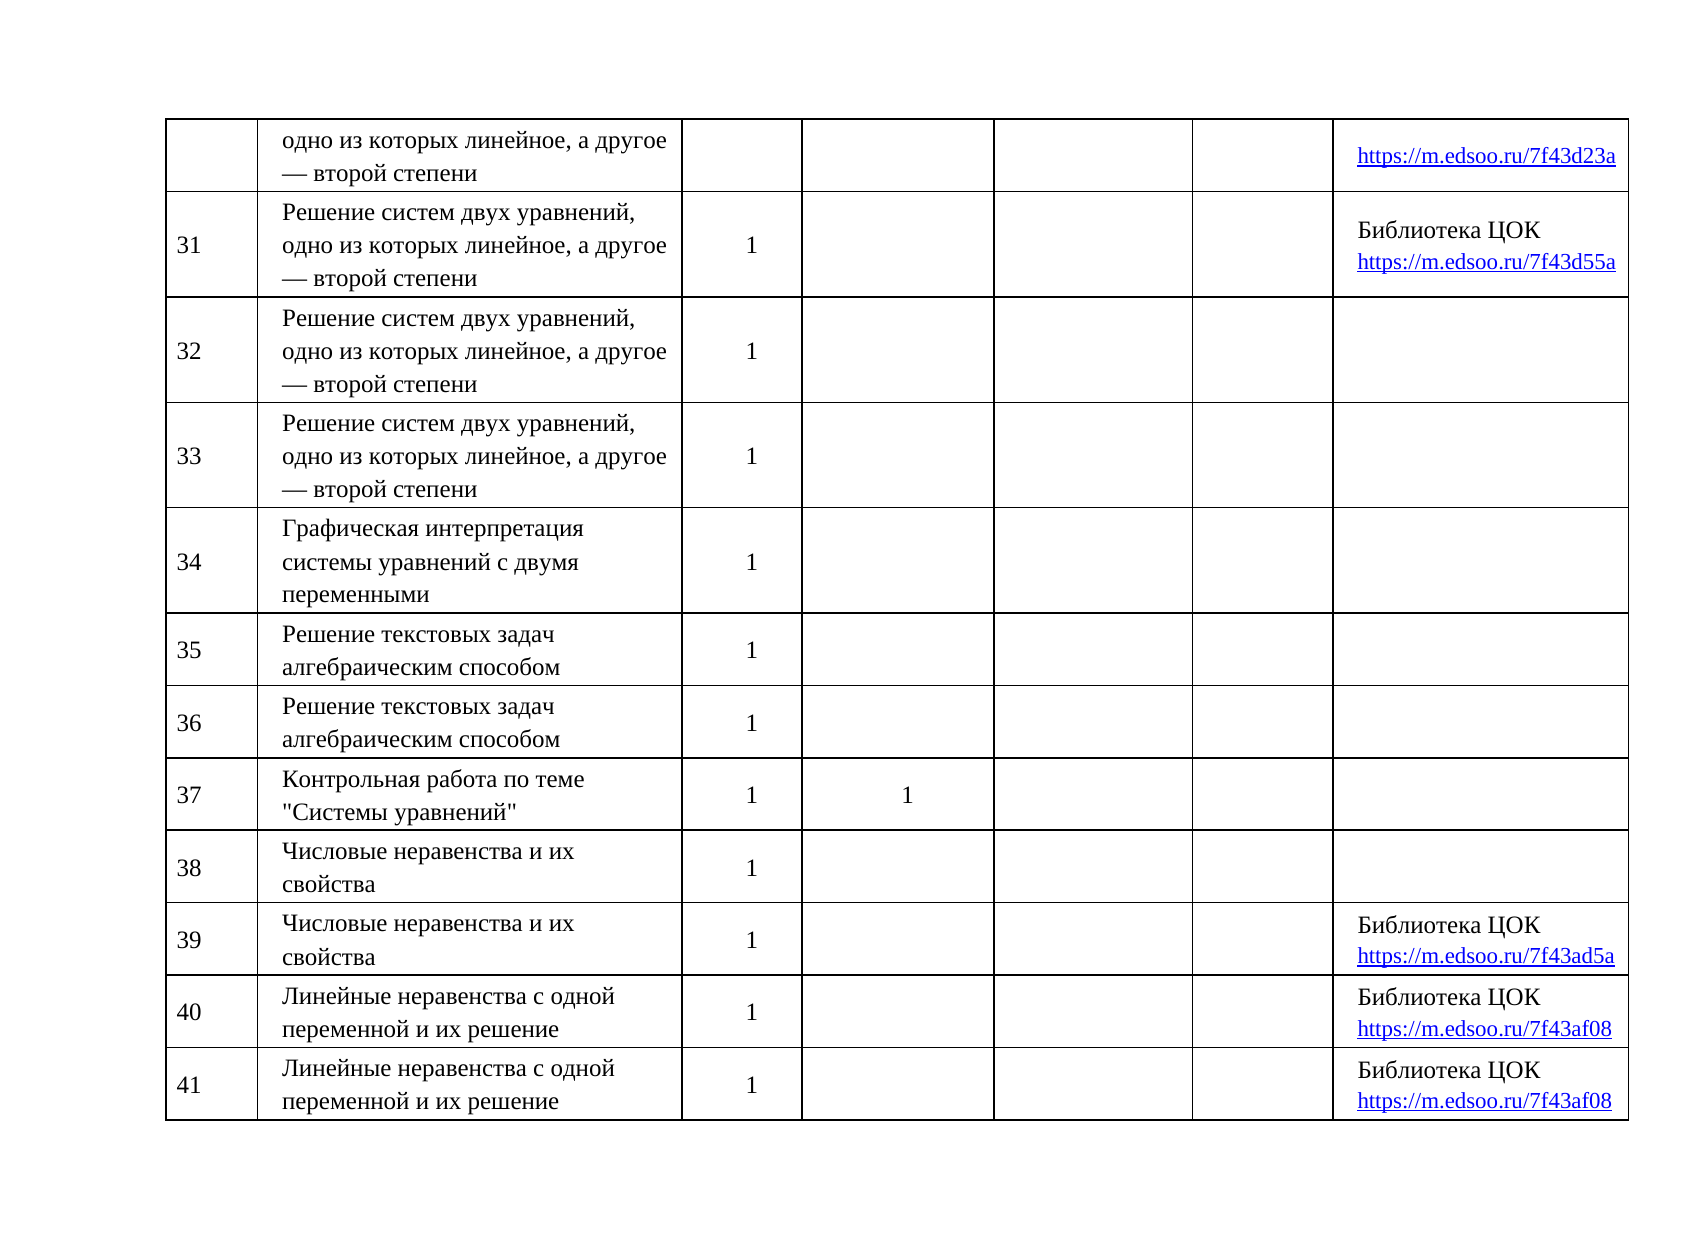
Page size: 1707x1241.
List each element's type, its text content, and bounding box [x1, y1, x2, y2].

table_cell [995, 403, 1192, 507]
table_cell [1334, 831, 1628, 902]
table_cell 32 [167, 298, 257, 401]
table_cell [1193, 120, 1332, 191]
table_cell 1 [683, 759, 801, 829]
table_cell [803, 403, 993, 507]
table_cell Числовые неравенства и их свойства [258, 831, 681, 902]
table_cell Числовые неравенства и их свойства [258, 903, 681, 974]
table_cell [803, 120, 993, 191]
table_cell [258, 120, 681, 191]
table_cell [1193, 831, 1332, 902]
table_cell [1334, 120, 1628, 191]
table_cell [803, 976, 993, 1047]
table_cell [1334, 686, 1628, 757]
table_cell [995, 192, 1192, 296]
table_cell [995, 903, 1192, 974]
table_cell [995, 298, 1192, 401]
table_cell [803, 614, 993, 684]
table_cell [995, 614, 1192, 684]
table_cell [258, 192, 681, 296]
table_cell 1 [683, 614, 801, 684]
table_cell 34 [167, 508, 257, 612]
table_cell 33 [167, 403, 257, 507]
table_cell 1 [683, 903, 801, 974]
table_cell 37 [167, 759, 257, 829]
table_cell 31 [167, 192, 257, 296]
table_cell [803, 508, 993, 612]
table_cell [803, 686, 993, 757]
table_cell [803, 192, 993, 296]
table_cell [1334, 508, 1628, 612]
table_cell 1 [683, 1048, 801, 1119]
table_cell [995, 508, 1192, 612]
table_cell Библиотека ЦОК https://m.edsoo.ru/7f43d55a [1334, 192, 1628, 296]
table_cell [803, 831, 993, 902]
table_cell 38 [167, 831, 257, 902]
table_cell [1193, 976, 1332, 1047]
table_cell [1334, 976, 1628, 1047]
table_cell [1334, 298, 1628, 401]
table_cell 1 [683, 686, 801, 757]
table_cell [258, 1048, 681, 1119]
table_cell [1193, 1048, 1332, 1119]
table_cell 1 [803, 759, 993, 829]
table_cell [803, 1048, 993, 1119]
table_cell 1 [683, 403, 801, 507]
table_cell [803, 298, 993, 401]
table_cell [1193, 686, 1332, 757]
table_cell [1334, 759, 1628, 829]
table_cell [995, 831, 1192, 902]
table_cell [995, 1048, 1192, 1119]
table_cell 39 [167, 903, 257, 974]
table_cell [995, 120, 1192, 191]
table_cell 36 [167, 686, 257, 757]
table_cell [995, 976, 1192, 1047]
table_cell Решение систем двух уравнений, одно из которых линейное, а другое — второй степени [258, 298, 681, 401]
table_cell [1193, 759, 1332, 829]
table_cell [1193, 903, 1332, 974]
table_cell Решение текстовых задач алгебраическим способом [258, 686, 681, 757]
table_cell [995, 759, 1192, 829]
table_cell 1 [683, 831, 801, 902]
table_cell 1 [683, 508, 801, 612]
table_cell [1193, 403, 1332, 507]
table_cell [1193, 614, 1332, 684]
table_cell [1193, 298, 1332, 401]
table_cell 35 [167, 614, 257, 684]
table_cell [1193, 192, 1332, 296]
table_cell 1 [683, 192, 801, 296]
table_cell 1 [683, 298, 801, 401]
table_cell Решение текстовых задач алгебраическим способом [258, 614, 681, 684]
table_cell [1193, 508, 1332, 612]
table_cell Решение систем двух уравнений, одно из которых линейное, а другое — второй степени [258, 403, 681, 507]
table_cell Контрольная работа по теме "Системы уравнений" [258, 759, 681, 829]
table_cell Библиотека ЦОК https://m.edsoo.ru/7f43ad5a [1334, 903, 1628, 974]
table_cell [1334, 1048, 1628, 1119]
table_cell [1334, 403, 1628, 507]
table_cell 1 [683, 976, 801, 1047]
table_cell 1 [683, 120, 801, 191]
table_cell 40 [167, 976, 257, 1047]
table_cell 30 [167, 120, 257, 191]
table_cell [1334, 614, 1628, 684]
table_cell [803, 903, 993, 974]
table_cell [258, 976, 681, 1047]
table_cell 41 [167, 1048, 257, 1119]
table_cell [995, 686, 1192, 757]
table_cell Графическая интерпретация системы уравнений с двумя переменными [258, 508, 681, 612]
